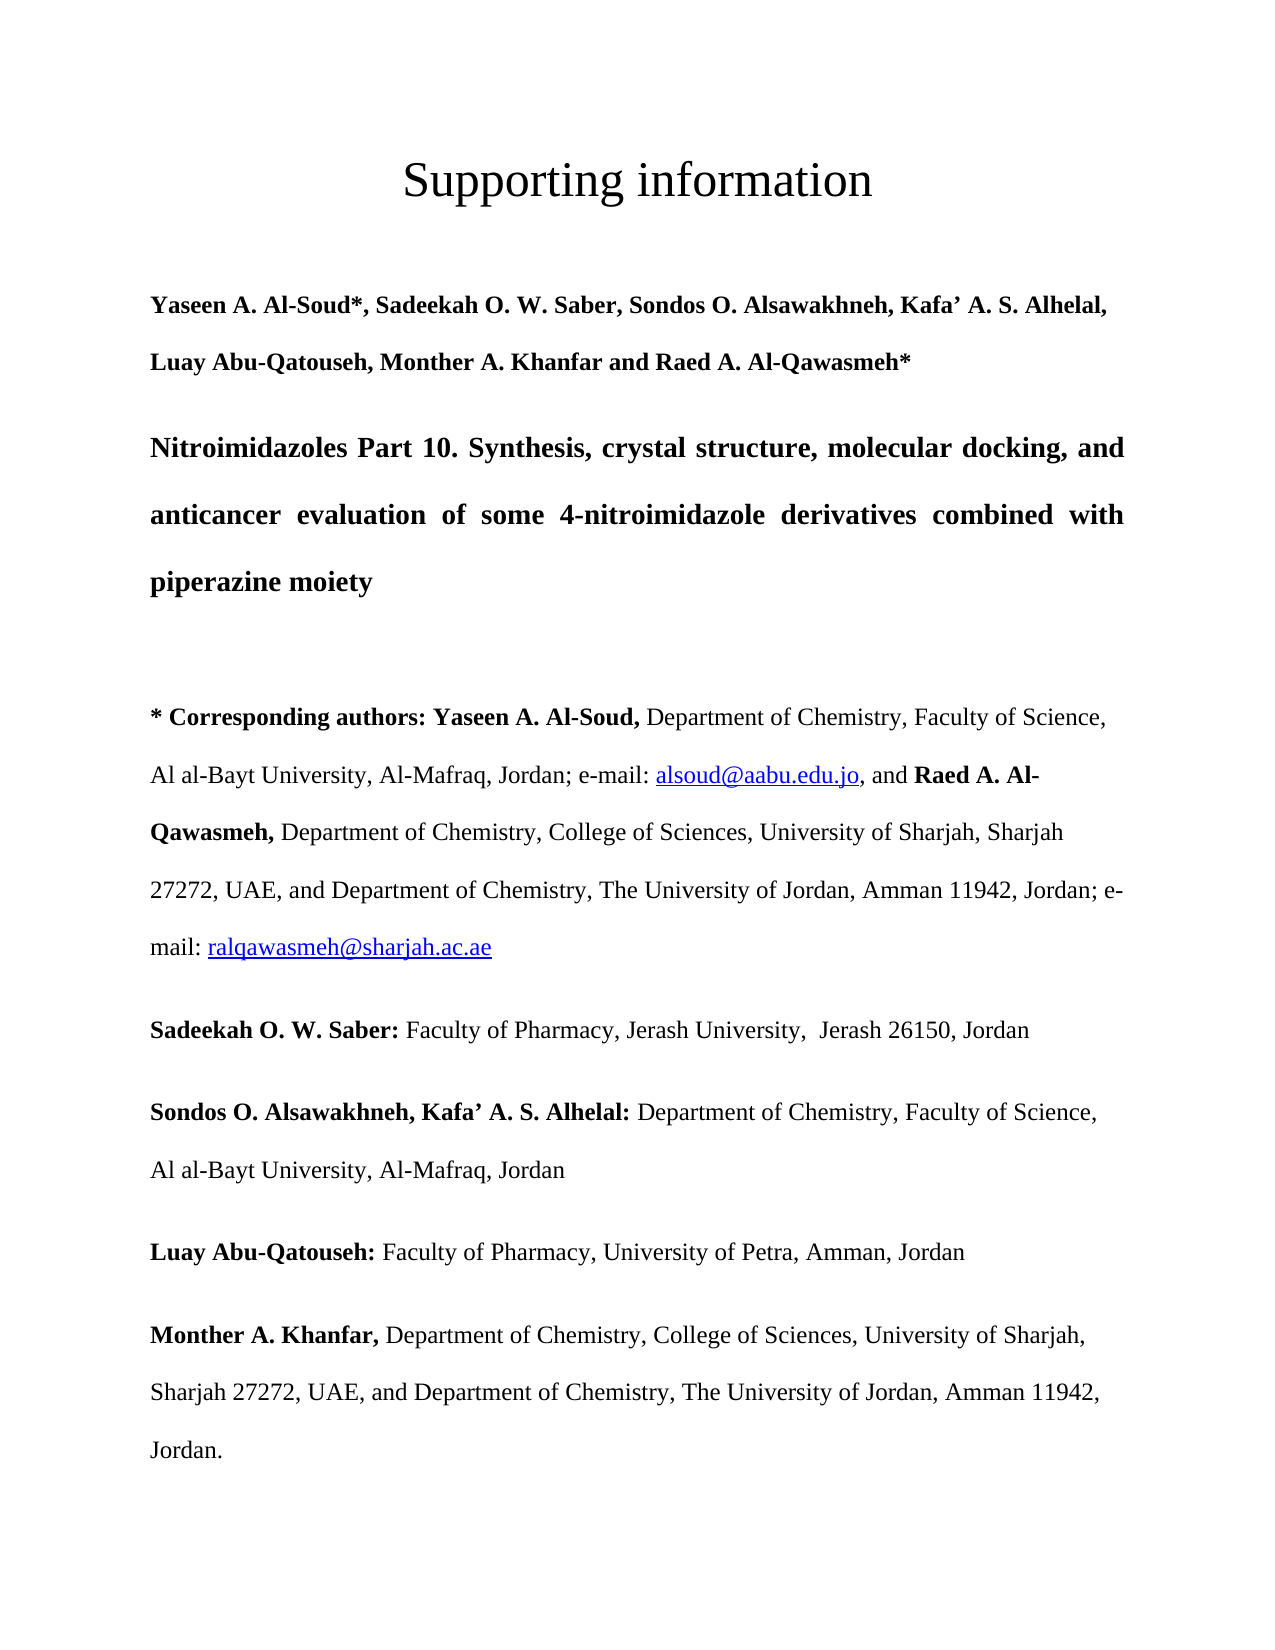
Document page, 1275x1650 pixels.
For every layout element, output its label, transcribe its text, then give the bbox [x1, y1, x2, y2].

text Sondos O. Alsawakhneh, Kafa’ A. S. Alhelal: Department of Chemistry, Faculty of Science, Al al-Bayt University, Al-Mafraq, Jordan [150, 1097, 1125, 1184]
text Monther A. Khanfar, Department of Chemistry, College of Sciences, University of Sharjah, Sharjah 27272, UAE, and Department of Chemistry, The University of Jordan, Amman 11942, Jordan. [150, 1320, 1125, 1464]
text * Corresponding authors: Yaseen A. Al-Soud, Department of Chemistry, Faculty of Science, Al al-Bayt University, Al-Mafraq, Jordan; e-mail: alsoud@aabu.edu.jo, and Raed A. Al-Qawasmeh, Department of Chemistry, College of Sciences, University of Sharjah, Sharjah 27272, UAE, and Department of Chemistry, The University of Jordan, Amman 11942, Jordan; e-mail: ralqawasmeh@sharjah.ac.ae [150, 702, 1125, 961]
text Sadeekah O. W. Saber: Faculty of Pharmacy, Jerash University, Jerash 26150, Jordan [150, 1015, 1125, 1044]
text Yaseen A. Al-Soud*, Sadeekah O. W. Saber, Sondos O. Alsawakhneh, Kafa’ A. S. Alhelal, Luay Abu-Qatouseh, Monther A. Khanfar and Raed A. Al-Qawasmeh* [150, 290, 1125, 376]
text Nitroimidazoles Part 10. Synthesis, crystal structure, molecular docking, and anticancer evaluation of some 4-nitroimidazole derivatives combined with piperazine moiety [150, 430, 1125, 598]
text Supporting information [150, 150, 1125, 207]
text Luay Abu-Qatouseh: Faculty of Pharmacy, University of Petra, Amman, Jordan [150, 1237, 1125, 1266]
